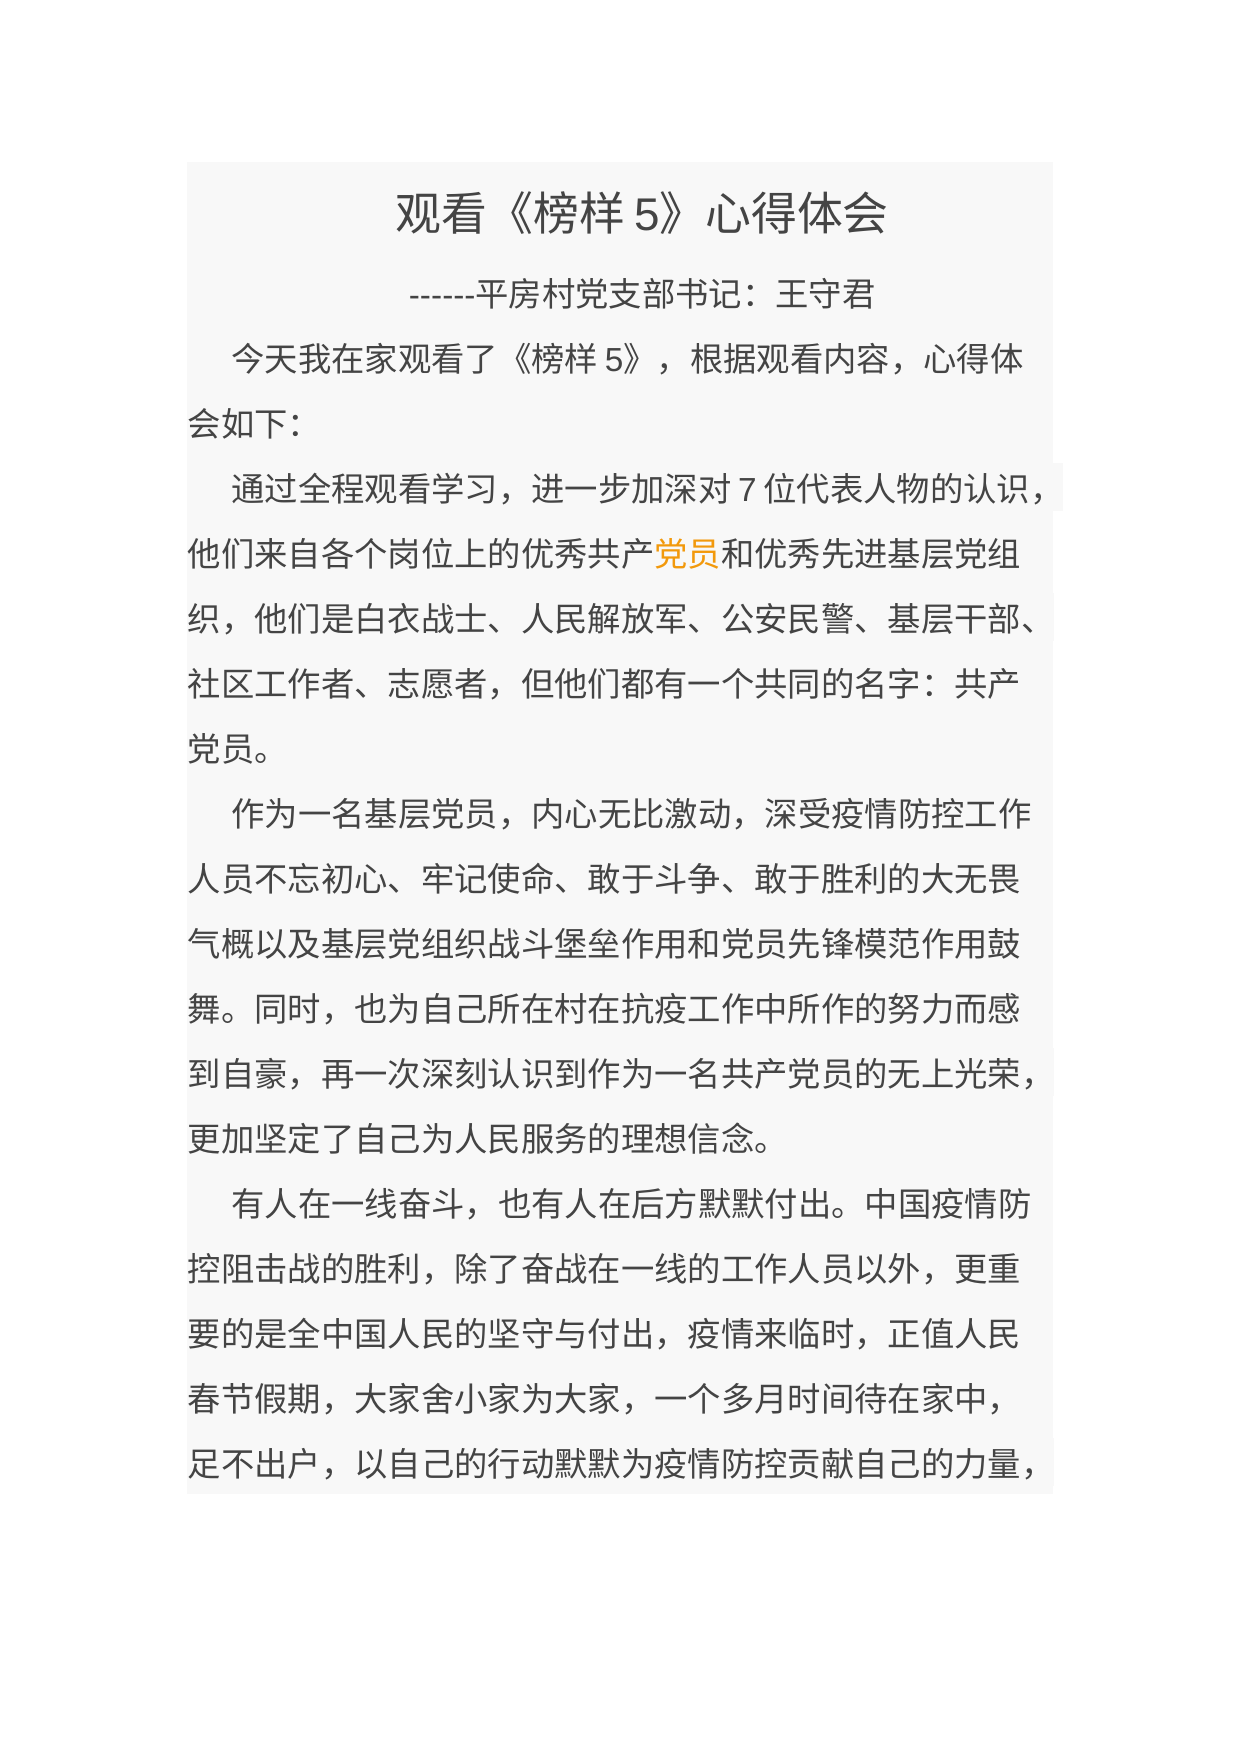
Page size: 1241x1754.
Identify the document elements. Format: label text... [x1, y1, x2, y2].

text 通过全程观看学习，进一步加深对7位代表人物的认识，他们来自各个岗位上的优秀共产党员和优秀先进基层党组织，他们是白衣战士、人民解放军、公安民警、基层干部、社区工作者、志愿者，但他们都有一个共同的名字：共产党员。 [187, 454, 1053, 779]
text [187, 1169, 1053, 1494]
text 今天我在家观看了《榜样5》，根据观看内容，心得体会如下： [187, 324, 1053, 454]
text 观看《榜样5》心得体会 [187, 162, 1053, 259]
text ------平房村党支部书记：王守君 [187, 259, 1053, 324]
text 作为一名基层党员，内心无比激动，深受疫情防控工作人员不忘初心、牢记使命、敢于斗争、敢于胜利的大无畏气概以及基层党组织战斗堡垒作用和党员先锋模范作用鼓舞。同时，也为自己所在村在抗疫工作中所作的努力而感到自豪，再一次深刻认识到作为一名共产党员的无上光荣，更加坚定了自己为人民服务的理想信念。 [187, 779, 1053, 1169]
